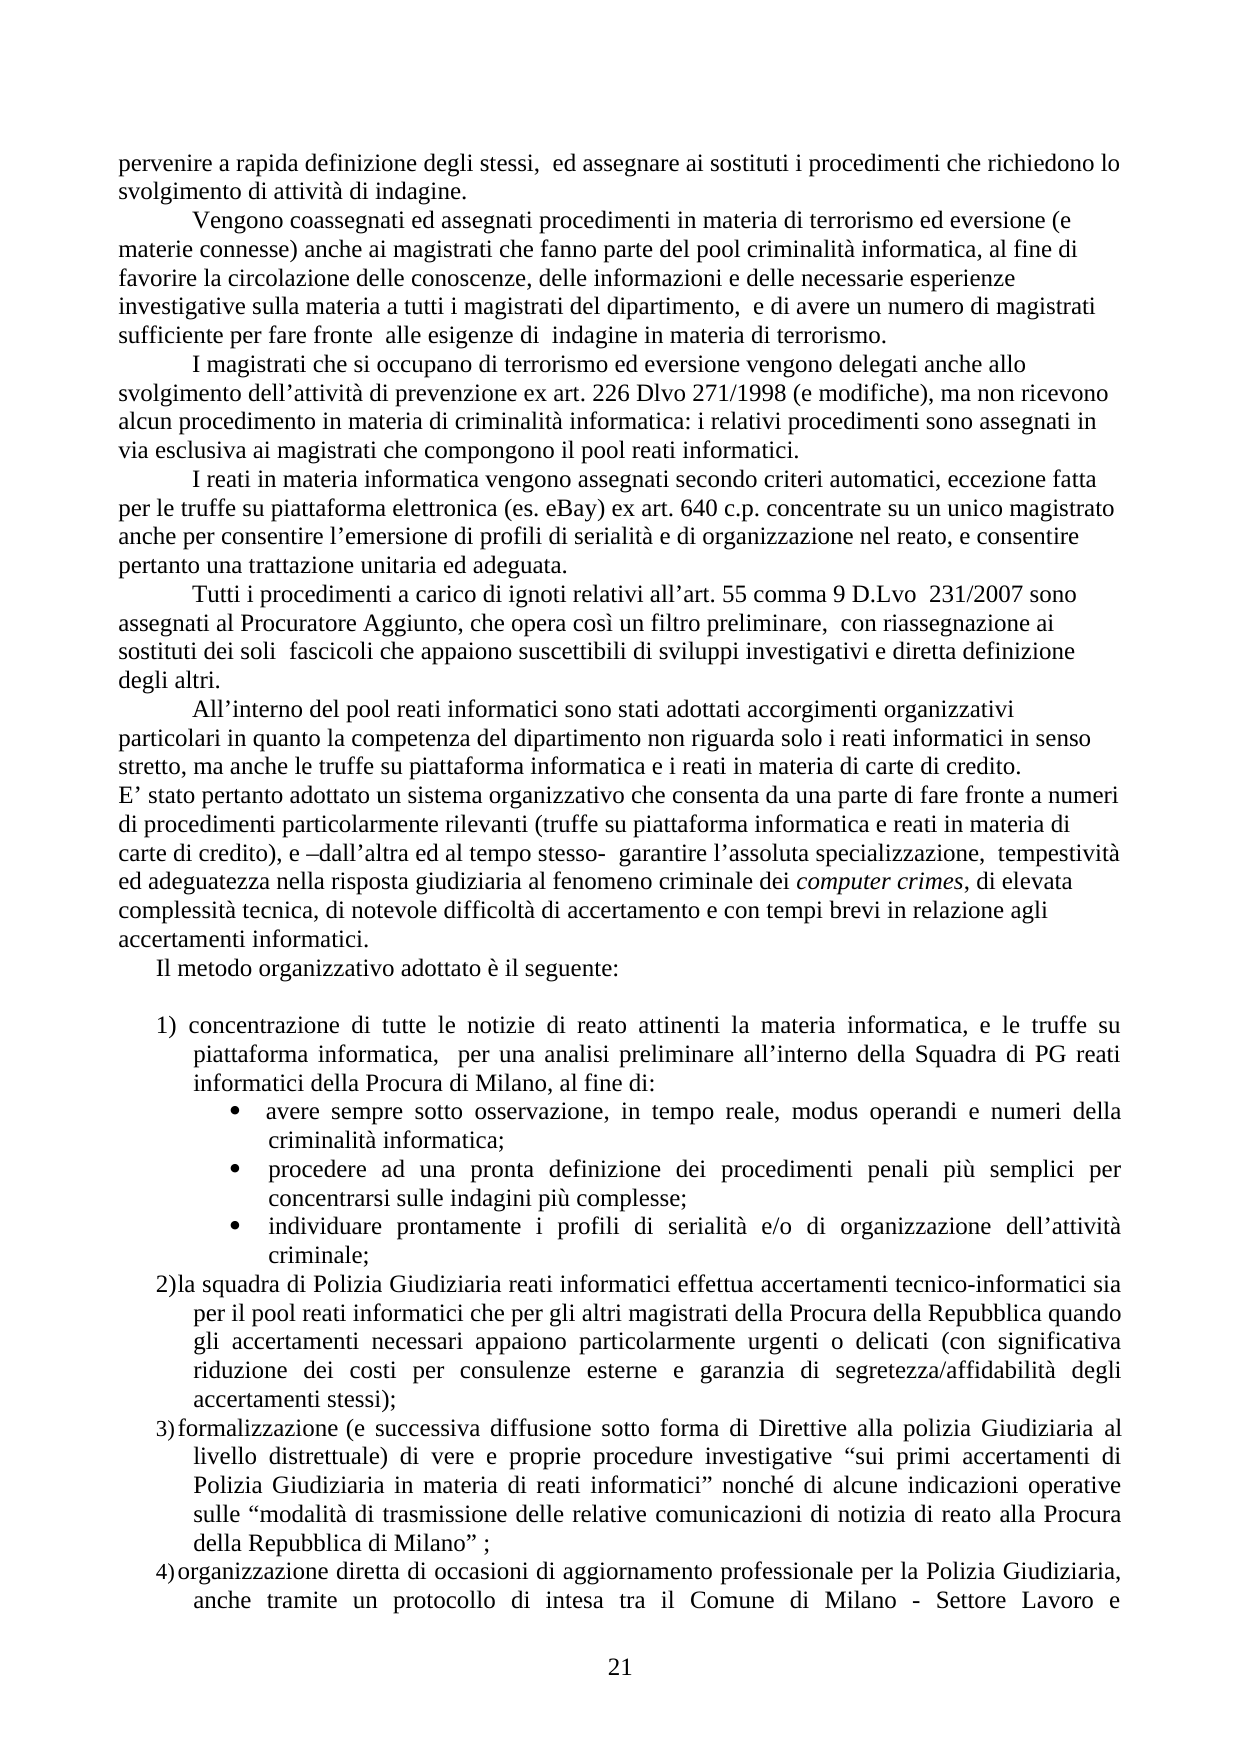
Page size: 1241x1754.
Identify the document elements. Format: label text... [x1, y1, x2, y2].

text Il metodo organizzativo adottato è il seguente: [118, 953, 1122, 981]
list individuare prontamente i profili di serialità e/o di organizzazione dell’attività criminale; [231, 1211, 1122, 1269]
list avere sempre sotto osservazione, in tempo reale, modus operandi e numeri della criminalità informatica; [231, 1096, 1122, 1154]
text I reati in materia informatica vengono assegnati secondo criteri automatici, eccezione fatta per le truffe su piattaforma elettronica (es. eBay) ex art. 640 c.p. concentrate su un unico magistrato anche per consentire l’emersione di profili di serialità e di organizzazione nel reato, e consentire pertanto una trattazione unitaria ed adeguata. [118, 464, 1122, 579]
text Tutti i procedimenti a carico di ignoti relativi all’art. 55 comma 9 D.Lvo 231/2007 sono assegnati al Procuratore Aggiunto, che opera così un filtro preliminare, con riassegnazione ai sostituti dei soli fascicoli che appaiono suscettibili di sviluppi investigativi e diretta definizione degli altri. [118, 579, 1122, 694]
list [156, 1556, 1122, 1614]
list procedere ad una pronta definizione dei procedimenti penali più semplici per concentrarsi sulle indagini più complesse; [231, 1154, 1122, 1211]
list concentrazione di tutte le notizie di reato attinenti la materia informatica, e le truffe su piattaforma informatica, per una analisi preliminare all’interno della Squadra di PG reati informatici della Procura di Milano, al fine di: [156, 1010, 1122, 1096]
text All’interno del pool reati informatici sono stati adottati accorgimenti organizzativi particolari in quanto la competenza del dipartimento non riguarda solo i reati informatici in senso stretto, ma anche le truffe su piattaforma informatica e i reati in materia di carte di credito. [118, 694, 1122, 780]
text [118, 148, 1122, 205]
list formalizzazione (e successiva diffusione sotto forma di Direttive alla polizia Giudiziaria al livello distrettuale) di vere e proprie procedure investigative “sui primi accertamenti di Polizia Giudiziaria in materia di reati informatici” nonché di alcune indicazioni operative sulle “modalità di trasmissione delle relative comunicazioni di notizia di reato alla Procura della Repubblica di Milano” ; [156, 1413, 1122, 1556]
text I magistrati che si occupano di terrorismo ed eversione vengono delegati anche allo svolgimento dell’attività di prevenzione ex art. 226 Dlvo 271/1998 (e modifiche), ma non ricevono alcun procedimento in materia di criminalità informatica: i relativi procedimenti sono assegnati in via esclusiva ai magistrati che compongono il pool reati informatici. [118, 349, 1122, 464]
list la squadra di Polizia Giudiziaria reati informatici effettua accertamenti tecnico-informatici sia per il pool reati informatici che per gli altri magistrati della Procura della Repubblica quando gli accertamenti necessari appaiono particolarmente urgenti o delicati (con significativa riduzione dei costi per consulenze esterne e garanzia di segretezza/affidabilità degli accertamenti stessi); [156, 1269, 1122, 1413]
text Vengono coassegnati ed assegnati procedimenti in materia di terrorismo ed eversione (e materie connesse) anche ai magistrati che fanno parte del pool criminalità informatica, al fine di favorire la circolazione delle conoscenze, delle informazioni e delle necessarie esperienze investigative sulla materia a tutti i magistrati del dipartimento, e di avere un numero di magistrati sufficiente per fare fronte alle esigenze di indagine in materia di terrorismo. [118, 205, 1122, 349]
text E’ stato pertanto adottato un sistema organizzativo che consenta da una parte di fare fronte a numeri di procedimenti particolarmente rilevanti (truffe su piattaforma informatica e reati in materia di carte di credito), e –dall’altra ed al tempo stesso- garantire l’assoluta specializzazione, tempestività ed adeguatezza nella risposta giudiziaria al fenomeno criminale dei computer crimes, di elevata complessità tecnica, di notevole difficoltà di accertamento e con tempi brevi in relazione agli accertamenti informatici. [118, 780, 1122, 953]
